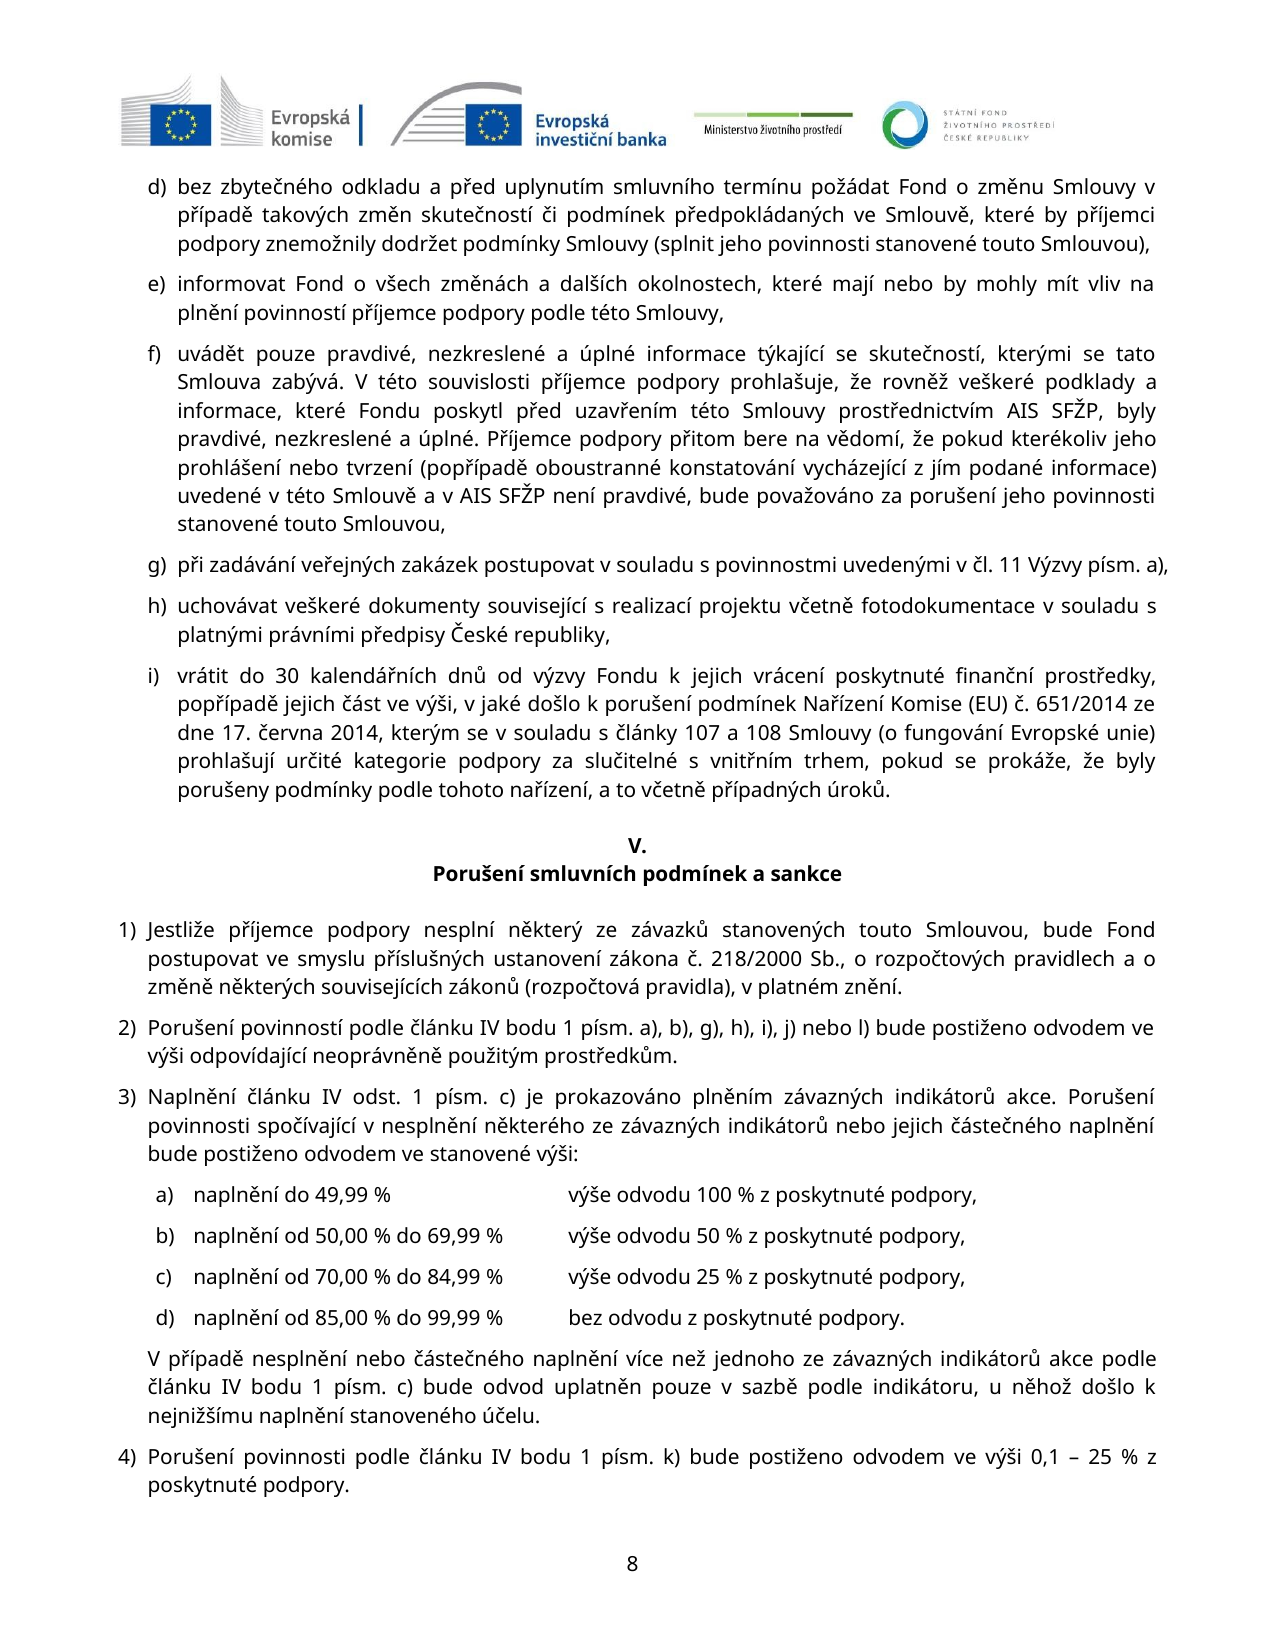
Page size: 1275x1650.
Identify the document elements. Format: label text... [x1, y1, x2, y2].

list naplnění do 49,99 % výše odvodu 100 % z poskytnuté podpory, [155, 1180, 1169, 1209]
list naplnění od 50,00 % do 69,99 % výše odvodu 50 % z poskytnuté podpory, [155, 1221, 1169, 1250]
list naplnění od 70,00 % do 84,99 % výše odvodu 25 % z poskytnuté podpory, [155, 1262, 1169, 1291]
list naplnění od 85,00 % do 99,99 % bez odvodu z poskytnuté podpory. [155, 1303, 1169, 1332]
list vrátit do 30 kalendářních dnů od výzvy Fondu k jejich vrácení poskytnuté finanční prostředky, popřípadě jejich část ve výši, v jaké došlo k porušení podmínek Nařízení Komise (EU) č. 651/2014 ze dne 17. června 2014, kterým se v souladu s články 107 a 108 Smlouvy (o fungování Evropské unie) prohlašují určité kategorie podpory za slučitelné s vnitřním trhem, pokud se prokáže, že byly porušeny podmínky podle tohoto nařízení, a to včetně případných úroků. [147, 661, 1157, 803]
list Porušení povinnosti podle článku IV bodu 1 písm. k) bude postiženo odvodem ve výši 0,1 – 25 % z poskytnuté podpory. [118, 1442, 1157, 1499]
list informovat Fond o všech změnách a dalších okolnostech, které mají nebo by mohly mít vliv na plnění povinností příjemce podpory podle této Smlouvy, [147, 269, 1156, 326]
text V případě nesplnění nebo částečného naplnění více než jednoho ze závazných indikátorů akce podle článku IV bodu 1 písm. c) bude odvod uplatněn pouze v sazbě podle indikátoru, u něhož došlo k nejnižšímu naplnění stanoveného účelu. [147, 1344, 1157, 1429]
picture [118, 73, 1056, 150]
list Porušení povinností podle článku IV bodu 1 písm. a), b), g), h), i), j) nebo l) bude postiženo odvodem ve výši odpovídající neoprávněně použitým prostředkům. [118, 1013, 1157, 1070]
subtitle Porušení smluvních podmínek a sankce [246, 859, 1028, 887]
list při zadávání veřejných zakázek postupovat v souladu s povinnostmi uvedenými v čl. 11 Výzvy písm. a), [147, 551, 1169, 579]
list bez zbytečného odkladu a před uplynutím smluvního termínu požádat Fond o změnu Smlouvy v případě takových změn skutečností či podmínek předpokládaných ve Smlouvě, které by příjemci podpory znemožnily dodržet podmínky Smlouvy (splnit jeho povinnosti stanovené touto Smlouvou), [147, 172, 1157, 257]
subtitle V. [464, 832, 811, 859]
list Jestliže příjemce podpory nesplní některý ze závazků stanovených touto Smlouvou, bude Fond postupovat ve smyslu příslušných ustanovení zákona č. 218/2000 Sb., o rozpočtových pravidlech a o změně některých souvisejících zákonů (rozpočtová pravidla), v platném znění. [118, 915, 1157, 1001]
list Naplnění článku IV odst. 1 písm. c) je prokazováno plněním závazných indikátorů akce. Porušení povinnosti spočívající v nesplnění některého ze závazných indikátorů nebo jejich částečného naplnění bude postiženo odvodem ve stanovené výši: [118, 1082, 1156, 1168]
list uchovávat veškeré dokumenty související s realizací projektu včetně fotodokumentace v souladu s platnými právními předpisy České republiky, [147, 591, 1157, 648]
list uvádět pouze pravdivé, nezkreslené a úplné informace týkající se skutečností, kterými se tato Smlouva zabývá. V této souvislosti příjemce podpory prohlašuje, že rovněž veškeré podklady a informace, které Fondu poskytl před uzavřením této Smlouvy prostřednictvím AIS SFŽP, byly pravdivé, nezkreslené a úplné. Příjemce podpory přitom bere na vědomí, že pokud kterékoliv jeho prohlášení nebo tvrzení (popřípadě oboustranné konstatování vycházející z jím podané informace) uvedené v této Smlouvě a v AIS SFŽP není pravdivé, bude považováno za porušení jeho povinnosti stanovené touto Smlouvou, [147, 339, 1157, 538]
